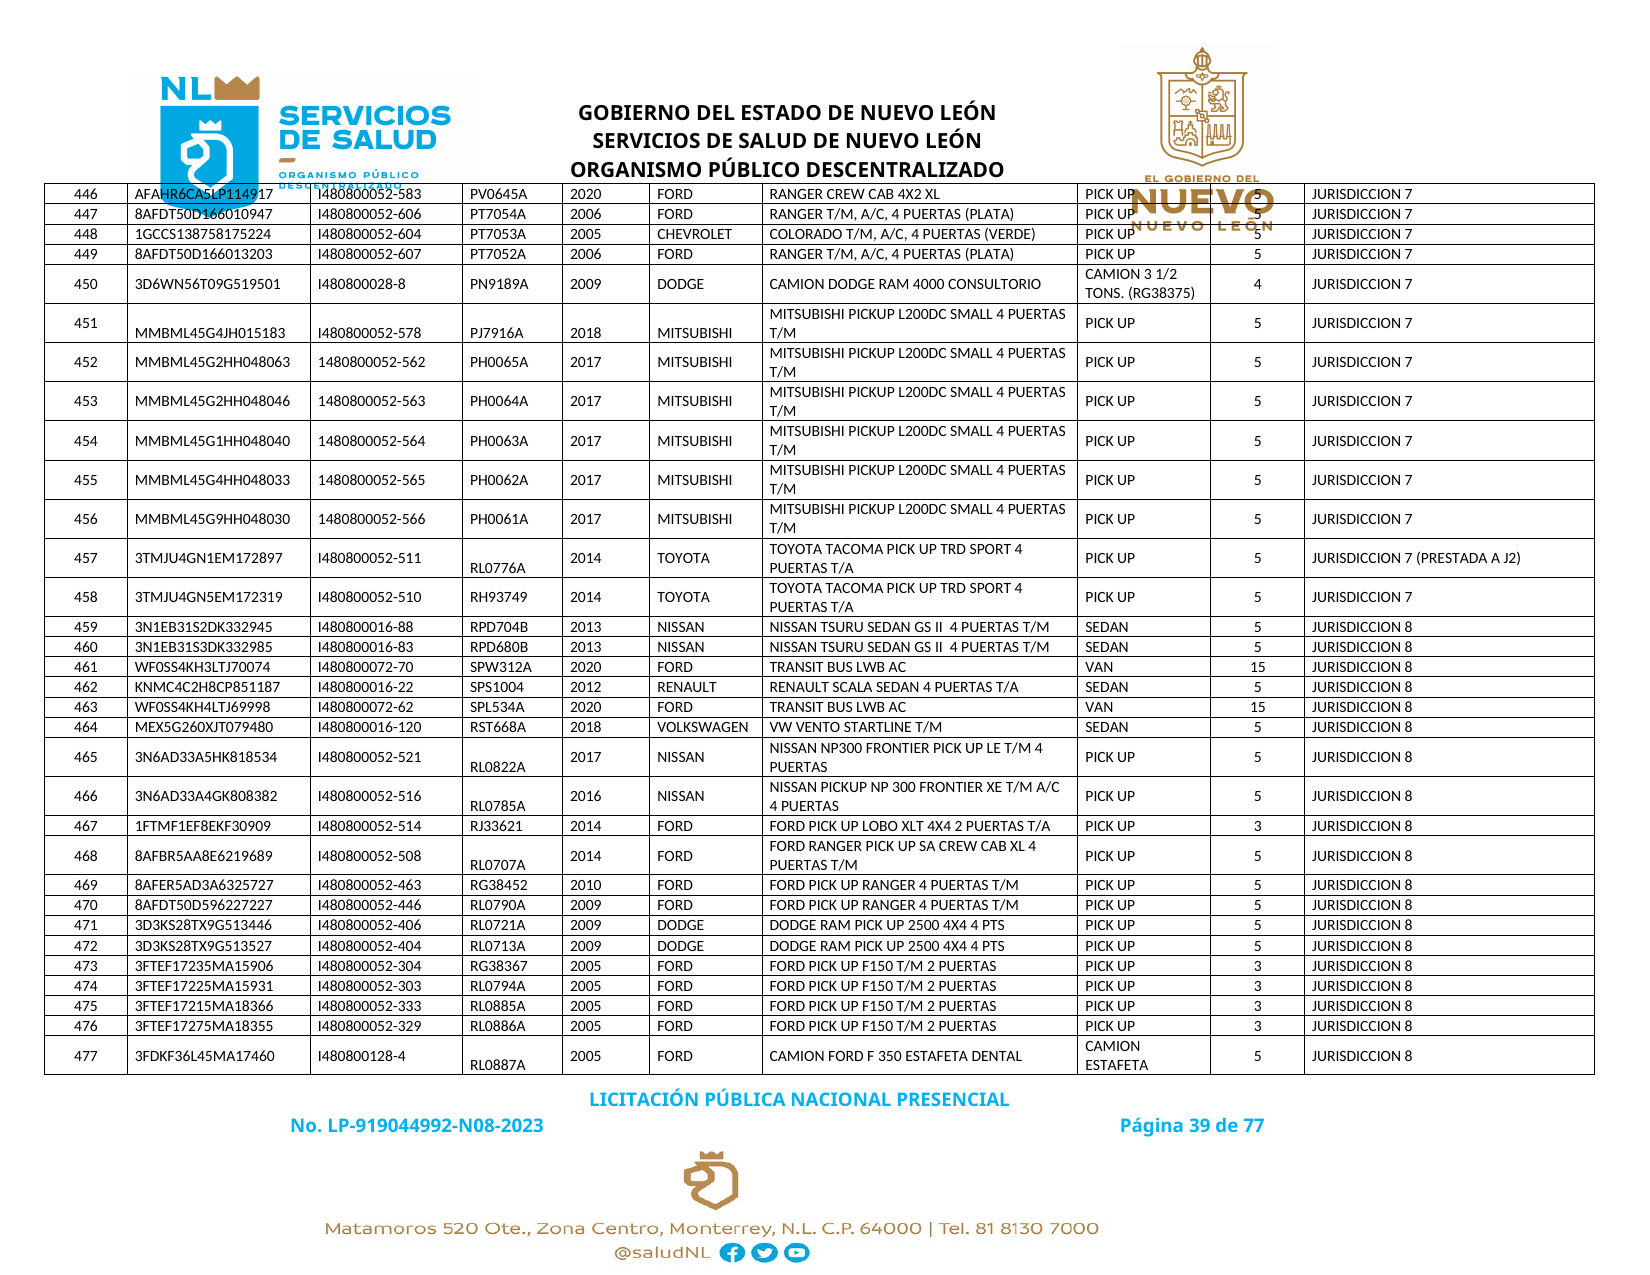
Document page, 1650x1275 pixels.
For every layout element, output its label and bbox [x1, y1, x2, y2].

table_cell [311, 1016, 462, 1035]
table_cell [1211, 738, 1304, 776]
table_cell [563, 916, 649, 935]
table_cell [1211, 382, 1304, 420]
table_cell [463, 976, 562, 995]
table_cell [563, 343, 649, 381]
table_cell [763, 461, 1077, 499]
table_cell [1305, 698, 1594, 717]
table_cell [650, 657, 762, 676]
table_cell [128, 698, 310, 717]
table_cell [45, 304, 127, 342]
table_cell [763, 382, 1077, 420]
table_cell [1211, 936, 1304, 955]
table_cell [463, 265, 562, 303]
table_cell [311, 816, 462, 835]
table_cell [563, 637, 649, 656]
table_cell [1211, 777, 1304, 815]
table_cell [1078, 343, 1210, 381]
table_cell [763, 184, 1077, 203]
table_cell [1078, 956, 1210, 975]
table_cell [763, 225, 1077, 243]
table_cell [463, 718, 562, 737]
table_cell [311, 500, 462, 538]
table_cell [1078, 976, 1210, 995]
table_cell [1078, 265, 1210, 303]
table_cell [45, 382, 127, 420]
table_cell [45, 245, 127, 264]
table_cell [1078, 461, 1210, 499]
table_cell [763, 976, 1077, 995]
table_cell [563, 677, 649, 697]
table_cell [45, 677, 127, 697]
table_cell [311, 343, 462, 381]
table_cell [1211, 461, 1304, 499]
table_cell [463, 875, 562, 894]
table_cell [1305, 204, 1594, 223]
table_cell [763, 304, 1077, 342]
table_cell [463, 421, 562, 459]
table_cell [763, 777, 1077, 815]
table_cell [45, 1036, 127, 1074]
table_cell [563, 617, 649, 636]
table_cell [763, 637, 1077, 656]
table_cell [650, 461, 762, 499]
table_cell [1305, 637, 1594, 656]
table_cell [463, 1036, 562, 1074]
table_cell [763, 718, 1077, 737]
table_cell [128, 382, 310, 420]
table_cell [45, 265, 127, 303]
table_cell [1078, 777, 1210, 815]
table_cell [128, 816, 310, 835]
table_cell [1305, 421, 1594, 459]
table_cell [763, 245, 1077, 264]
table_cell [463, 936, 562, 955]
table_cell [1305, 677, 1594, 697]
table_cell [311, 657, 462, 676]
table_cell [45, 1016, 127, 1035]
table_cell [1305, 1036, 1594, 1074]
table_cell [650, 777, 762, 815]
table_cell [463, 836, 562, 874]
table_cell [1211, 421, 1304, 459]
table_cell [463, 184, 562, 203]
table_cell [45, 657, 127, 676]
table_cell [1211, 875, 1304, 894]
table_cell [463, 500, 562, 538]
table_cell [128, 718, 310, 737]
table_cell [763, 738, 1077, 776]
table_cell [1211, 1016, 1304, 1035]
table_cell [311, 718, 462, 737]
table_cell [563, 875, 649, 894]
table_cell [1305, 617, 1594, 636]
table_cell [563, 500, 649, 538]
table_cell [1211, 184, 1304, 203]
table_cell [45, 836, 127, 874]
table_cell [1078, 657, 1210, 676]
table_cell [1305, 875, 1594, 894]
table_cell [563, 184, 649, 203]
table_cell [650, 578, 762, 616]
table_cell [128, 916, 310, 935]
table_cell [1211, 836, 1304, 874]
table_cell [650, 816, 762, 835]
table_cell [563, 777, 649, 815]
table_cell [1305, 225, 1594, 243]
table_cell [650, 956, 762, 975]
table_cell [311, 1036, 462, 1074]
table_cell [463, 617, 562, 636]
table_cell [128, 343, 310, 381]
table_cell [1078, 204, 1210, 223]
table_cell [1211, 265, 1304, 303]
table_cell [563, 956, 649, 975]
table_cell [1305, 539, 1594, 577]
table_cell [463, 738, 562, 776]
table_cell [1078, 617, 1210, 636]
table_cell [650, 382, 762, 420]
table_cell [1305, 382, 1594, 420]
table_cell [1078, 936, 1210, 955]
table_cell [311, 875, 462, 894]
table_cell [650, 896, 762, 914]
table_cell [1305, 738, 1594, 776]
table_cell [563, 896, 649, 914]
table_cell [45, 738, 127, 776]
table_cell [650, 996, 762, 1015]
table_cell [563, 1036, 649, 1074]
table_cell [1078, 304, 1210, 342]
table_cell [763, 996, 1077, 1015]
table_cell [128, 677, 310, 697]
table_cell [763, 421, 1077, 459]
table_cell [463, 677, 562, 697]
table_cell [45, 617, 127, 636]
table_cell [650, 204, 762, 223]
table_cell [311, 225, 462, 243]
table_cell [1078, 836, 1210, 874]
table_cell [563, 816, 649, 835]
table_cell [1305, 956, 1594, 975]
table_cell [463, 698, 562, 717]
picture [181, 134, 232, 183]
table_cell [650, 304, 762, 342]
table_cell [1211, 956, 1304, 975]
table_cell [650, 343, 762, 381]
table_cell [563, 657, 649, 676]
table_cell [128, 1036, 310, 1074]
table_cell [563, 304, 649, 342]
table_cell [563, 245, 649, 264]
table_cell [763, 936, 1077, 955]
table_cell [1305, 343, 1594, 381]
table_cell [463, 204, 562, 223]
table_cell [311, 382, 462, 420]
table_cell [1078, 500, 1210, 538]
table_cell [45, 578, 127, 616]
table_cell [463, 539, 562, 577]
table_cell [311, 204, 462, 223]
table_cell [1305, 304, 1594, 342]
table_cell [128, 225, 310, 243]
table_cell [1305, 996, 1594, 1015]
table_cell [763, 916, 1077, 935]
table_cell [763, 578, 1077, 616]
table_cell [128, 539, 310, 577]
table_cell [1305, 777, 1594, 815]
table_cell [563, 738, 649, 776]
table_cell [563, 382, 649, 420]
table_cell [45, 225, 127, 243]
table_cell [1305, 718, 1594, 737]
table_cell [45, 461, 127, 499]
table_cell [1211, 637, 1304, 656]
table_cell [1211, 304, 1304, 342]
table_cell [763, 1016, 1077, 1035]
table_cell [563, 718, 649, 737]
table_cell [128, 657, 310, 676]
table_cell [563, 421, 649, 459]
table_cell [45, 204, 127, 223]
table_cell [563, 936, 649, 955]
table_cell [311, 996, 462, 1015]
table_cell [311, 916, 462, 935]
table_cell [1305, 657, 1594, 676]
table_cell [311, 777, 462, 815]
picture [59, 1137, 1353, 1275]
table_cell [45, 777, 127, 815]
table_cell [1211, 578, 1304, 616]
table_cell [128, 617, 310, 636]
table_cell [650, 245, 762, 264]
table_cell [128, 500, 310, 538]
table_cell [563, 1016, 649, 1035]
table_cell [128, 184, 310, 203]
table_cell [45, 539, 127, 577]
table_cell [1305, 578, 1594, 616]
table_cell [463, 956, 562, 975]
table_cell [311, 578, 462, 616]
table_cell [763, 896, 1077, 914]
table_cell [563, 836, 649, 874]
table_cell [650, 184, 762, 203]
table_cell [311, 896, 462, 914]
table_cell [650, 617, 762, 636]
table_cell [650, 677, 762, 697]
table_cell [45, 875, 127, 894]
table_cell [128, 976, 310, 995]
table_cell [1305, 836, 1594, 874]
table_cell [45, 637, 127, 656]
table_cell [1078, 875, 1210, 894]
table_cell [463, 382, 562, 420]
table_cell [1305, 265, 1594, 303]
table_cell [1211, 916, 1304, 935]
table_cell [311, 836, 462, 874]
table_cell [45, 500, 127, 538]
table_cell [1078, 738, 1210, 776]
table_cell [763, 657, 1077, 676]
picture [127, 72, 477, 183]
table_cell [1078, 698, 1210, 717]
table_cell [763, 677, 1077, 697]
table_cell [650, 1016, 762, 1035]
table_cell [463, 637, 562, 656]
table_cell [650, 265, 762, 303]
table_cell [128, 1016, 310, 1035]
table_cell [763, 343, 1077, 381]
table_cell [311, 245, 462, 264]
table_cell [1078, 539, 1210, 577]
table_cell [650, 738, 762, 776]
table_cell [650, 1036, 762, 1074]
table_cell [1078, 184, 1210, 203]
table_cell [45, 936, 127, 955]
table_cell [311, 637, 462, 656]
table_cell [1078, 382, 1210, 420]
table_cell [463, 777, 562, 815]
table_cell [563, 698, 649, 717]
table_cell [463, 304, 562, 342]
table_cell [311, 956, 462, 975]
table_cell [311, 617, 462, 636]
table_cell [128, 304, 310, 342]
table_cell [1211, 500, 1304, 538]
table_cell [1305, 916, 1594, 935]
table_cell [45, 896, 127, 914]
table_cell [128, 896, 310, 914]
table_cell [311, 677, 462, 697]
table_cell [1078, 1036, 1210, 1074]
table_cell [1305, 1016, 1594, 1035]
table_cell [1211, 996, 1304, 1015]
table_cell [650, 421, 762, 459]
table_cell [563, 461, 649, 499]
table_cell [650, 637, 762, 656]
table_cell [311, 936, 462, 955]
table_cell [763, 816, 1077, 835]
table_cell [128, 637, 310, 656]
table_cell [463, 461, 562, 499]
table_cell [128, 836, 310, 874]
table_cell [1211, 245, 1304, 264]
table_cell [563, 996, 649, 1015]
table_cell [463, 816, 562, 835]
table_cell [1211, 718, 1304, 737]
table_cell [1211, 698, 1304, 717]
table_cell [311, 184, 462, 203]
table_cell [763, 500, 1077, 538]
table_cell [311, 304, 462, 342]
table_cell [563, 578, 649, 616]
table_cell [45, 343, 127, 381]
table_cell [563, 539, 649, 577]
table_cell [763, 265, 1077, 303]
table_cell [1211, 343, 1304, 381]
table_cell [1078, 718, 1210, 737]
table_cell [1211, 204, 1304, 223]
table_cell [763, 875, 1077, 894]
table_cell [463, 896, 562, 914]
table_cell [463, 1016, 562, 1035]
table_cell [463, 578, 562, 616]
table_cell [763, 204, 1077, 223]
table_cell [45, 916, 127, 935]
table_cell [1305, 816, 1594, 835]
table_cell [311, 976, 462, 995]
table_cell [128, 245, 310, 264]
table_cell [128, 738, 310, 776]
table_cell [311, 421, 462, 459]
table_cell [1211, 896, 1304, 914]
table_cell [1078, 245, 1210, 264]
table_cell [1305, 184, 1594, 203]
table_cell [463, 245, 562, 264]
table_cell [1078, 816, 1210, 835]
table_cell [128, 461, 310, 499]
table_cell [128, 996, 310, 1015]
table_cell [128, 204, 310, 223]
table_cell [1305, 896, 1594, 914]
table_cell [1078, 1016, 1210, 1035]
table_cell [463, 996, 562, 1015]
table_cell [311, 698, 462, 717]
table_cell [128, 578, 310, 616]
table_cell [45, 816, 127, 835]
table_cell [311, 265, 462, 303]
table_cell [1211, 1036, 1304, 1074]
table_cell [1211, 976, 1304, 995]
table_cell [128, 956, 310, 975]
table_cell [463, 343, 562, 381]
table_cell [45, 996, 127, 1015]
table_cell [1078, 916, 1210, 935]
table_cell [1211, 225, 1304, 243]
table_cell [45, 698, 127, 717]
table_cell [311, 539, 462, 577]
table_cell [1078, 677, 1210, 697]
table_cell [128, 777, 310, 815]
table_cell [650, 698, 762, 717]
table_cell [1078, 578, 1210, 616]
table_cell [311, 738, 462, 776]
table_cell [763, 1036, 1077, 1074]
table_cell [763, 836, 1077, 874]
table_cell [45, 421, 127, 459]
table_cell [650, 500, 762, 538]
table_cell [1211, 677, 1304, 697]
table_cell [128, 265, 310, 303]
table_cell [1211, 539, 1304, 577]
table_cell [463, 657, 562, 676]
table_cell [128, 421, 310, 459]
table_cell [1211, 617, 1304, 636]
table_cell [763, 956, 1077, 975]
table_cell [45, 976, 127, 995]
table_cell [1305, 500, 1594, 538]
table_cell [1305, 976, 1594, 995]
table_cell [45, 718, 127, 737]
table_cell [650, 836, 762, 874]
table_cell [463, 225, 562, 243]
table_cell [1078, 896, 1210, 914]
picture [1119, 42, 1279, 183]
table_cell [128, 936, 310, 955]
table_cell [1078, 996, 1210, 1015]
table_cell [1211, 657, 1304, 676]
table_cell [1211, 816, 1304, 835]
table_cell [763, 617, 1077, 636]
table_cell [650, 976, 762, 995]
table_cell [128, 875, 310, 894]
picture [200, 121, 221, 130]
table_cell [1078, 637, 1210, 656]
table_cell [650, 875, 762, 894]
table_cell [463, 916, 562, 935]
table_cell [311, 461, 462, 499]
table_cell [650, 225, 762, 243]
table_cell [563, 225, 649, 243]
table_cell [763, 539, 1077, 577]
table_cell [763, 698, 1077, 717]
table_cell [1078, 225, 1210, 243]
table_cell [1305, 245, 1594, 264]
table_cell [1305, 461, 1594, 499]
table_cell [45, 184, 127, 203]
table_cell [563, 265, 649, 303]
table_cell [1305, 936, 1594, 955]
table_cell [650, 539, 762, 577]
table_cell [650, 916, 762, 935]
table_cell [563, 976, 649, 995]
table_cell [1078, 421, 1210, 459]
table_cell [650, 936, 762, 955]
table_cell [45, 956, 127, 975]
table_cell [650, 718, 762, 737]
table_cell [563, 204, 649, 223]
